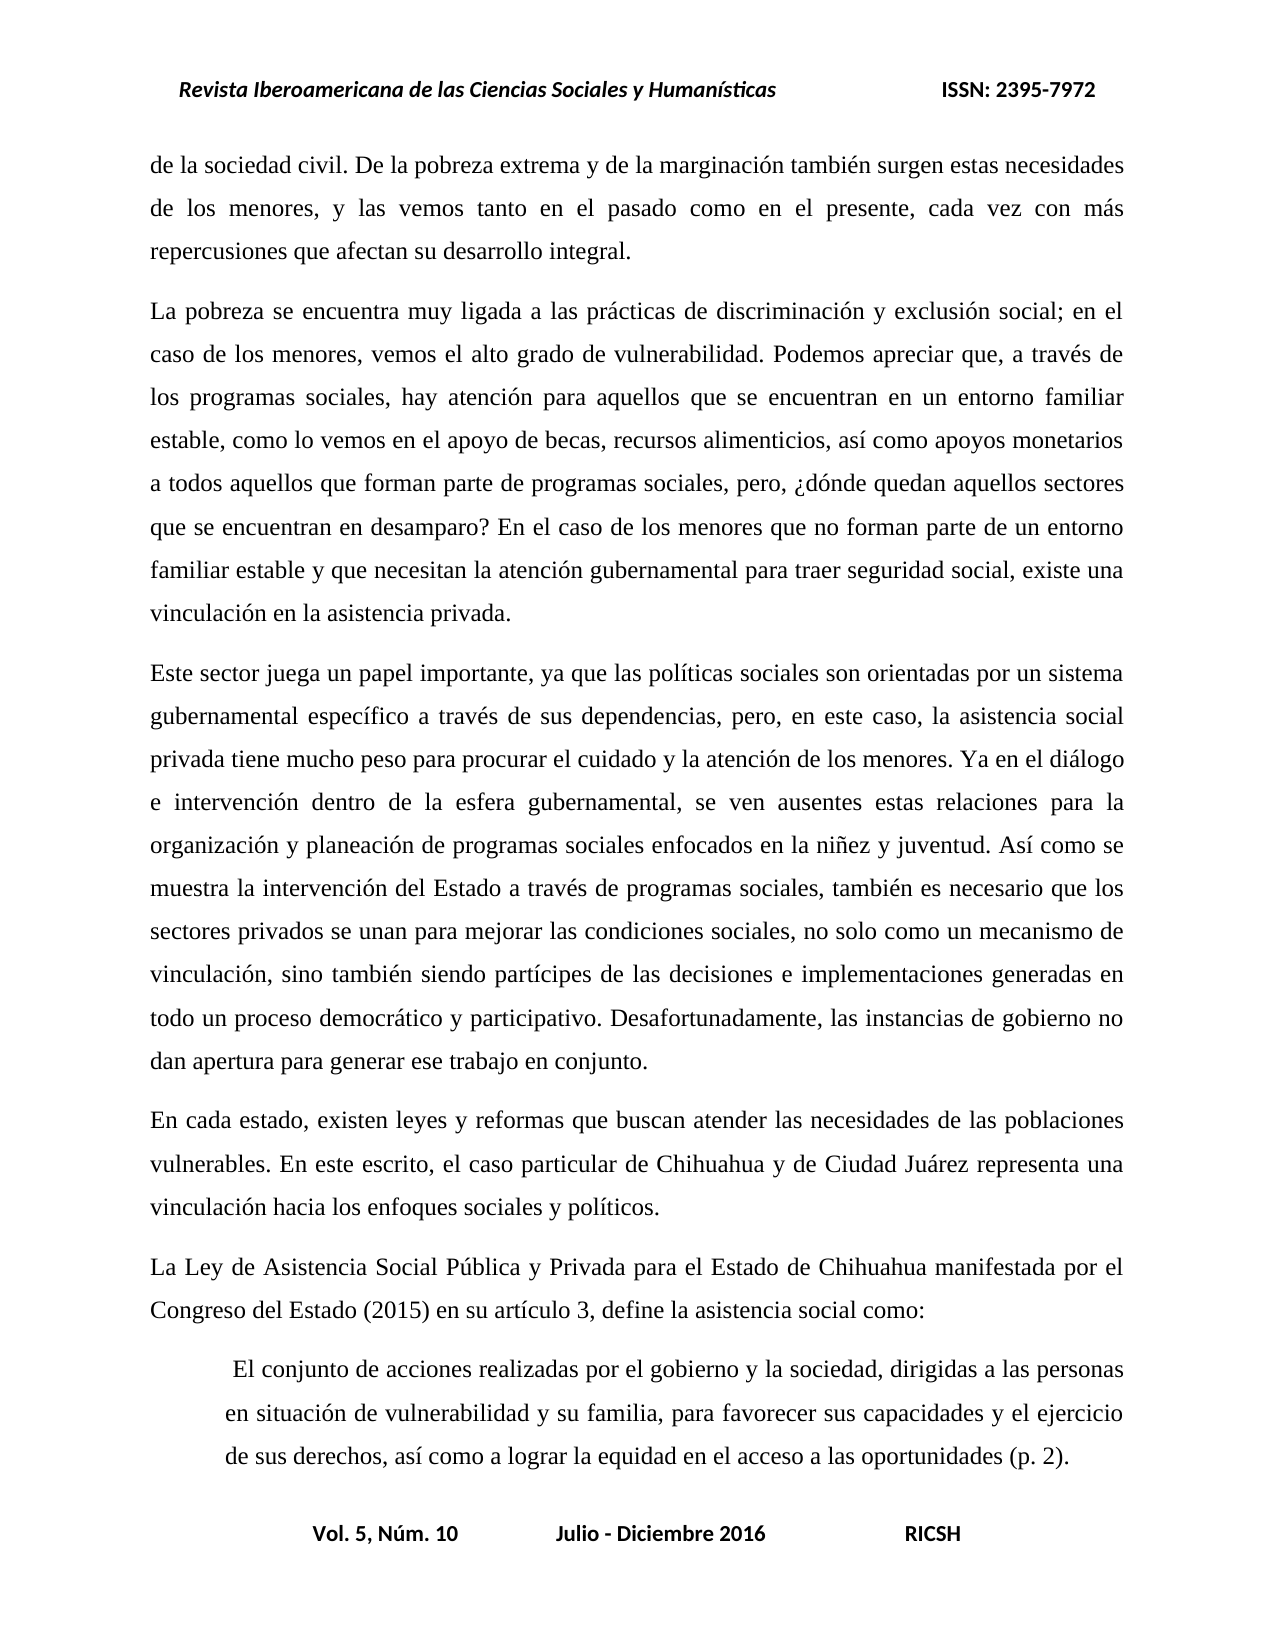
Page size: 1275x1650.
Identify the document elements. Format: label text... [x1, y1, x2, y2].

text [150, 150, 1125, 265]
text La pobreza se encuentra muy ligada a las prácticas de discriminación y exclusión social; en el caso de los menores, vemos el alto grado de vulnerabilidad. Podemos apreciar que, a través de los programas sociales, hay atención para aquellos que se encuentran en un entorno familiar estable, como lo vemos en el apoyo de becas, recursos alimenticios, así como apoyos monetarios a todos aquellos que forman parte de programas sociales, pero, ¿dónde quedan aquellos sectores que se encuentran en desamparo? En el caso de los menores que no forman parte de un entorno familiar estable y que necesitan la atención gubernamental para traer seguridad social, existe una vinculación en la asistencia privada. [150, 296, 1125, 627]
text La Ley de Asistencia Social Pública y Privada para el Estado de Chihuahua manifestada por el Congreso del Estado (2015) en su artículo 3, define la asistencia social como: [150, 1252, 1125, 1323]
text Este sector juega un papel importante, ya que las políticas sociales son orientadas por un sistema gubernamental específico a través de sus dependencias, pero, en este caso, la asistencia social privada tiene mucho peso para procurar el cuidado y la atención de los menores. Ya en el diálogo e intervención dentro de la esfera gubernamental, se ven ausentes estas relaciones para la organización y planeación de programas sociales enfocados en la niñez y juventud. Así como se muestra la intervención del Estado a través de programas sociales, también es necesario que los sectores privados se unan para mejorar las condiciones sociales, no solo como un mecanismo de vinculación, sino también siendo partícipes de las decisiones e implementaciones generadas en todo un proceso democrático y participativo. Desafortunadamente, las instancias de gobierno no dan apertura para generar ese trabajo en conjunto. [150, 658, 1125, 1074]
text El conjunto de acciones realizadas por el gobierno y la sociedad, dirigidas a las personas en situación de vulnerabilidad y su familia, para favorecer sus capacidades y el ejercicio de sus derechos, así como a lograr la equidad en el acceso a las oportunidades (p. 2). [225, 1354, 1125, 1469]
text En cada estado, existen leyes y reformas que buscan atender las necesidades de las poblaciones vulnerables. En este escrito, el caso particular de Chihuahua y de Ciudad Juárez representa una vinculación hacia los enfoques sociales y políticos. [150, 1106, 1125, 1221]
